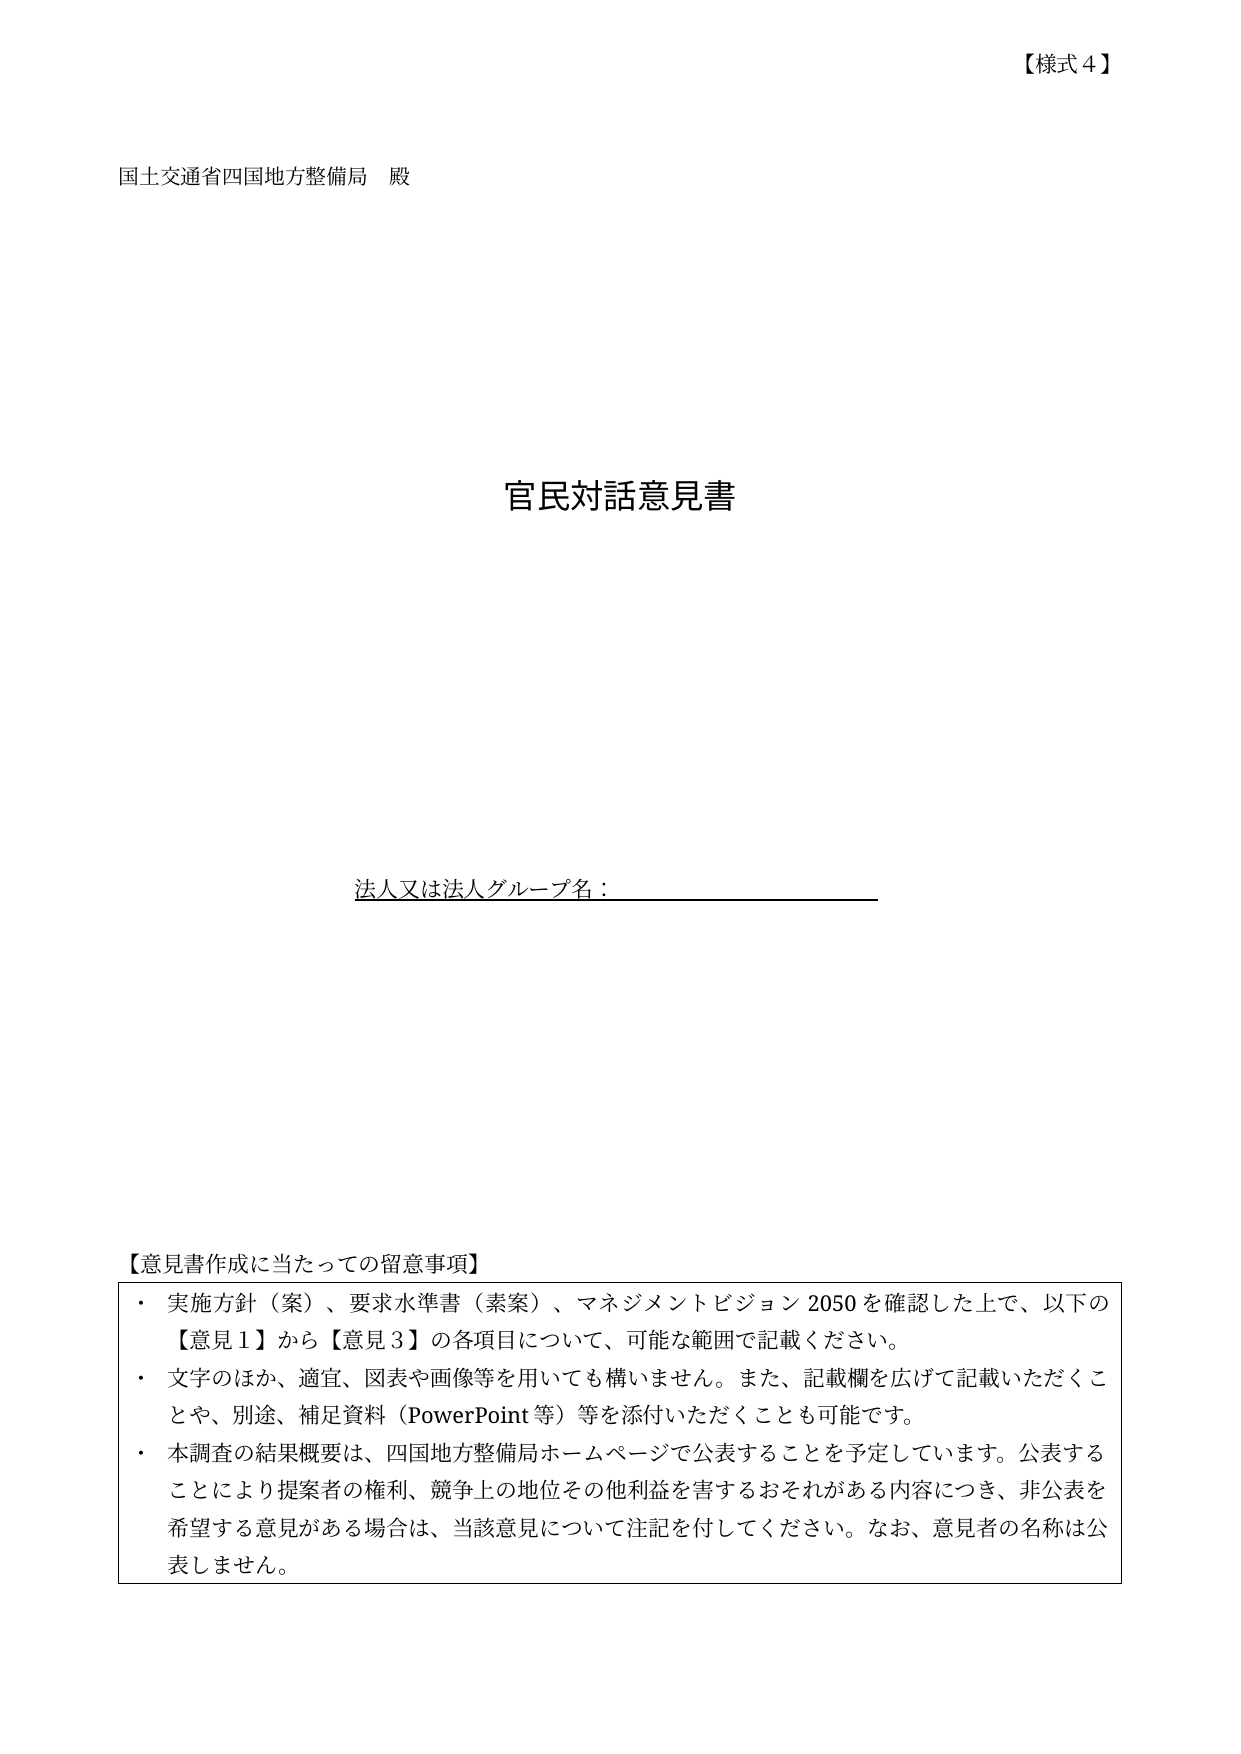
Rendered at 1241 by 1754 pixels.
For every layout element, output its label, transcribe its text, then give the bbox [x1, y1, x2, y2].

text 官民対話意見書 [118, 457, 1122, 532]
text 国土交通省四国地方整備局 殿 [118, 157, 1122, 194]
table_header 実施方針（案）、要求水準書（素案）、マネジメントビジョン2050を確認した上で、以下の【意見１】から【意見３】の各項目について、可能な範囲で記載ください。 文字のほか、適宜、図表や画像等を用いても構いません。また、記載欄を広げて記載いただくことや、別途、補足資料（PowerPoint等）等を添付いただくことも可能です。 本調査の結果概要は、四国地方整備局ホームページで公表することを予定しています。公表することにより提案者の権利、競争上の地位その他利益を害するおそれがある内容につき、非公表を希望する意見がある場合は、当該意見について注記を付してください。なお、意見者の名称は公表しません。 [119, 1283, 1121, 1583]
text 法人又は法人グループ名： [354, 869, 1122, 907]
text 【意見書作成に当たっての留意事項】 [118, 1244, 1122, 1282]
